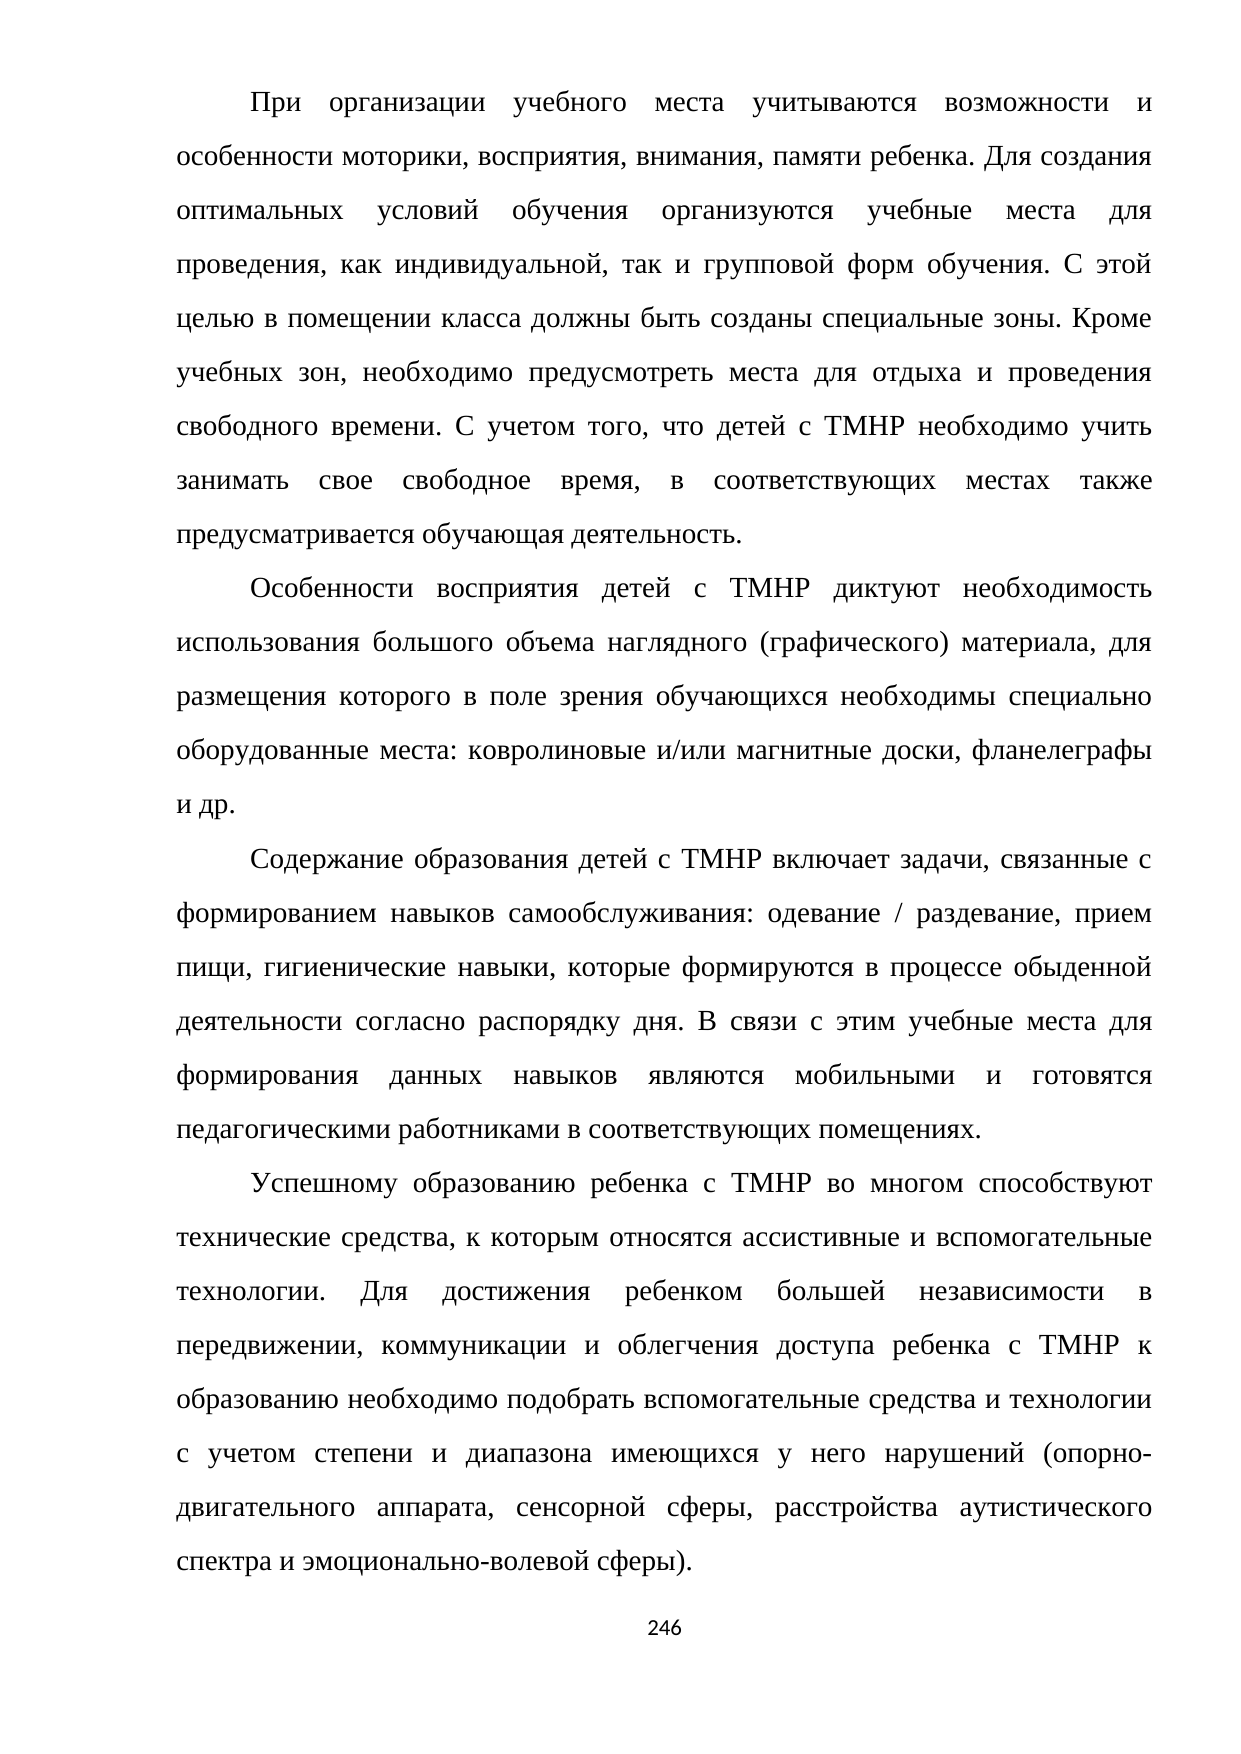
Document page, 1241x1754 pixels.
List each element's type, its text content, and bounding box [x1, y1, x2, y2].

text Содержание образования детей с ТМНР включает задачи, связанные с формированием навыков самообслуживания: одевание / раздевание, прием пищи, гигиенические навыки, которые формируются в процессе обыденной деятельности согласно распорядку дня. В связи с этим учебные места для формирования данных навыков являются мобильными и готовятся педагогическими работниками в соответствующих помещениях. [176, 841, 1153, 1144]
text При организации учебного места учитываются возможности и особенности моторики, восприятия, внимания, памяти ребенка. Для создания оптимальных условий обучения организуются учебные места для проведения, как индивидуальной, так и групповой форм обучения. С этой целью в помещении класса должны быть созданы специальные зоны. Кроме учебных зон, необходимо предусмотреть места для отдыха и проведения свободного времени. С учетом того, что детей с ТМНР необходимо учить занимать свое свободное время, в соответствующих местах также предусматривается обучающая деятельность. [176, 84, 1153, 550]
text Успешному образованию ребенка с ТМНР во многом способствуют технические средства, к которым относятся ассистивные и вспомогательные технологии. Для достижения ребенком большей независимости в передвижении, коммуникации и облегчения доступа ребенка с ТМНР к образованию необходимо подобрать вспомогательные средства и технологии с учетом степени и диапазона имеющихся у него нарушений (опорно-двигательного аппарата, сенсорной сферы, расстройства аутистического спектра и эмоционально-волевой сферы). [176, 1165, 1153, 1576]
text Особенности восприятия детей с ТМНР диктуют необходимость использования большого объема наглядного (графического) материала, для размещения которого в поле зрения обучающихся необходимы специально оборудованные места: ковролиновые и/или магнитные доски, фланелеграфы и др. [176, 571, 1153, 820]
